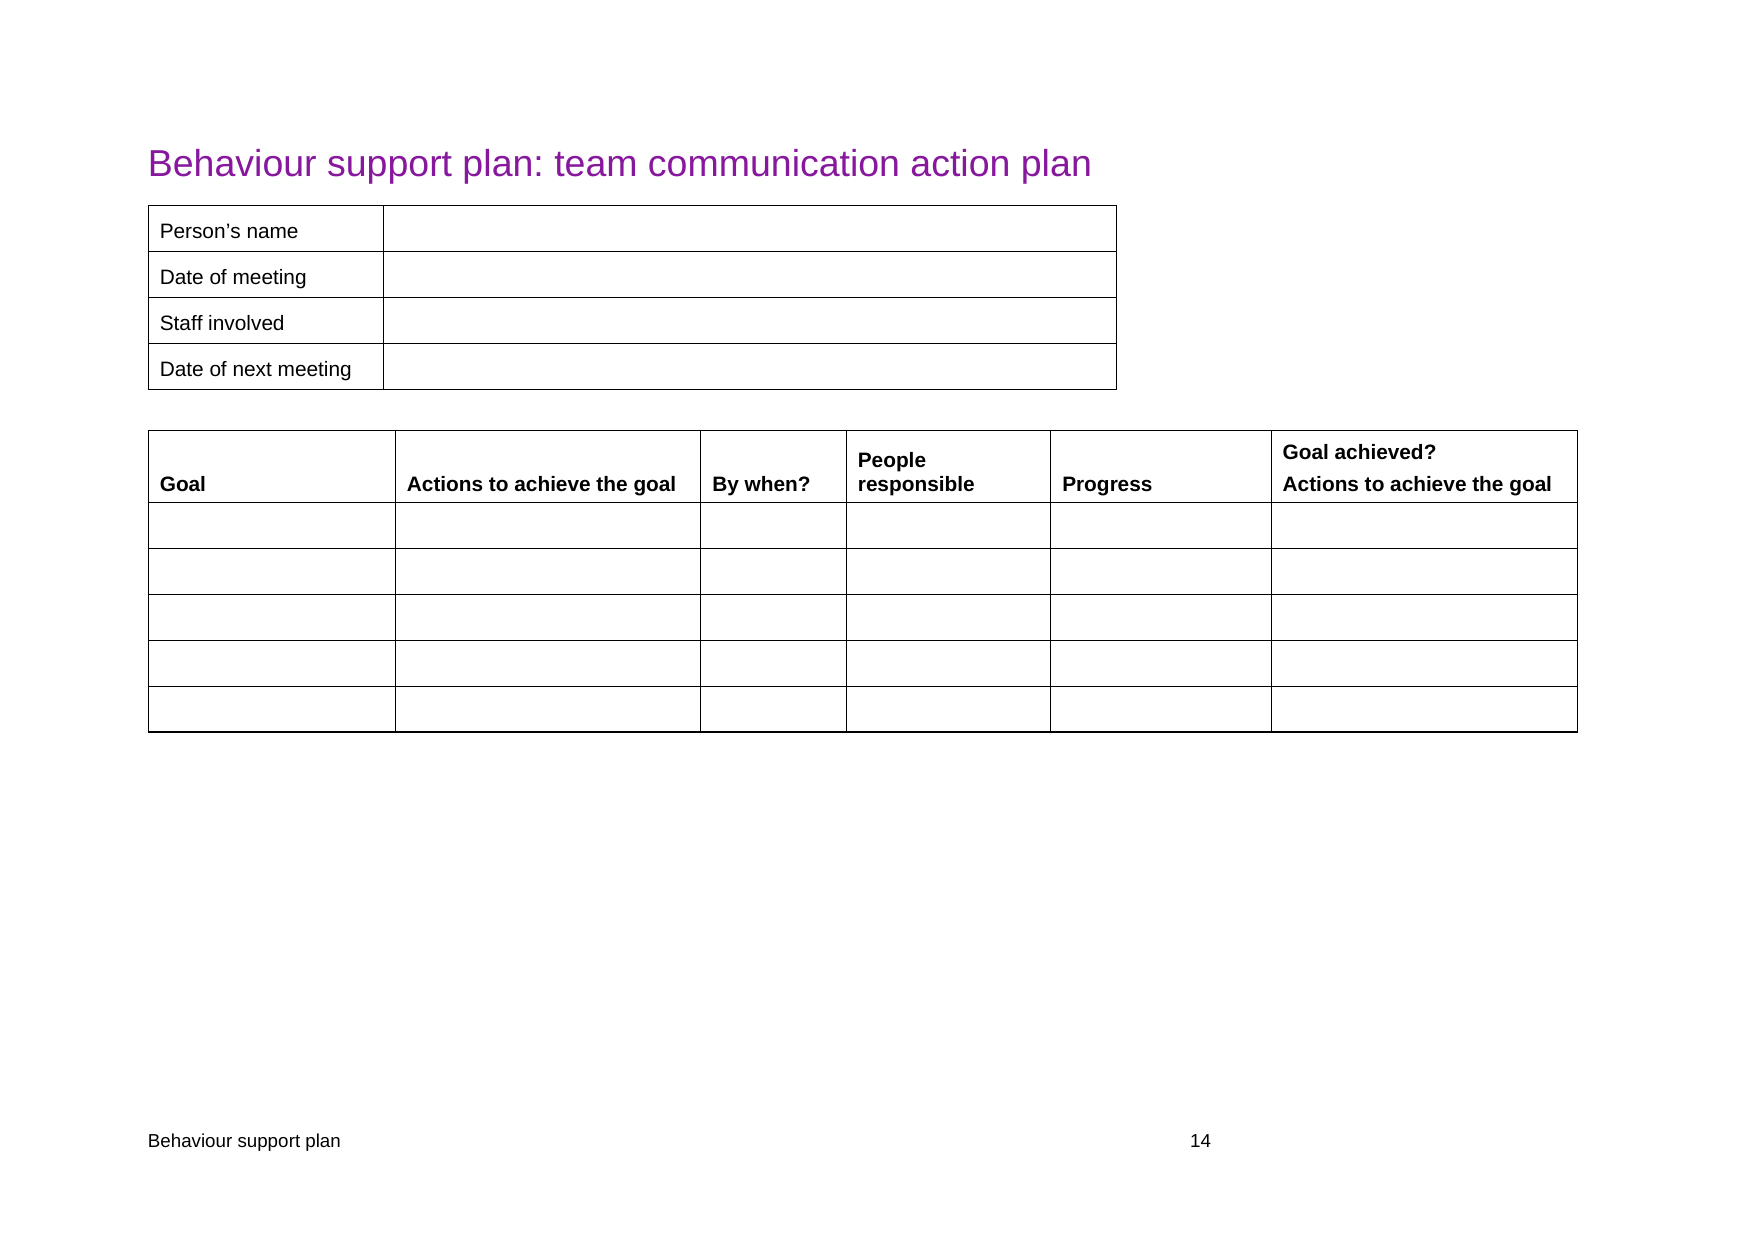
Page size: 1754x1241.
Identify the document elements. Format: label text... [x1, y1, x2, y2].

table_cell [701, 549, 846, 594]
table_cell [701, 687, 846, 731]
table_cell [847, 687, 1050, 731]
table_cell [1051, 687, 1271, 731]
table_cell [701, 595, 846, 640]
table_header Goal achieved? Actions to achieve the goal [1272, 431, 1577, 502]
table_cell [384, 298, 1116, 343]
table_cell [396, 595, 700, 640]
table_cell [149, 549, 395, 594]
table_cell [149, 503, 395, 548]
table_cell [1051, 641, 1271, 686]
table_cell [847, 595, 1050, 640]
table_header [384, 206, 1116, 251]
table_cell [1051, 503, 1271, 548]
table_cell Date of next meeting [149, 344, 383, 389]
table_cell [384, 344, 1116, 389]
table_cell Date of meeting [149, 252, 383, 297]
table_header Progress [1051, 431, 1271, 502]
table_cell [701, 503, 846, 548]
table_cell [1051, 595, 1271, 640]
table_header By when? [701, 431, 846, 502]
table_cell [396, 549, 700, 594]
table_cell [149, 687, 395, 731]
table_header Goal [149, 431, 395, 502]
subtitle Behaviour support plan: team communication action plan [148, 141, 1577, 184]
table_cell [1272, 503, 1577, 548]
table_cell Staff involved [149, 298, 383, 343]
table_cell [149, 641, 395, 686]
table_header Person’s name [149, 206, 383, 251]
table_cell [847, 503, 1050, 548]
table_header Actions to achieve the goal [396, 431, 700, 502]
table_cell [1051, 549, 1271, 594]
table_header People responsible [847, 431, 1050, 502]
table_cell [1272, 549, 1577, 594]
table_cell [1272, 641, 1577, 686]
table_cell [396, 641, 700, 686]
table_cell [847, 549, 1050, 594]
table_cell [1272, 687, 1577, 731]
table_cell [396, 503, 700, 548]
table_cell [149, 595, 395, 640]
table_cell [847, 641, 1050, 686]
table_cell [1272, 595, 1577, 640]
table_cell [384, 252, 1116, 297]
table_cell [701, 641, 846, 686]
table_cell [396, 687, 700, 731]
